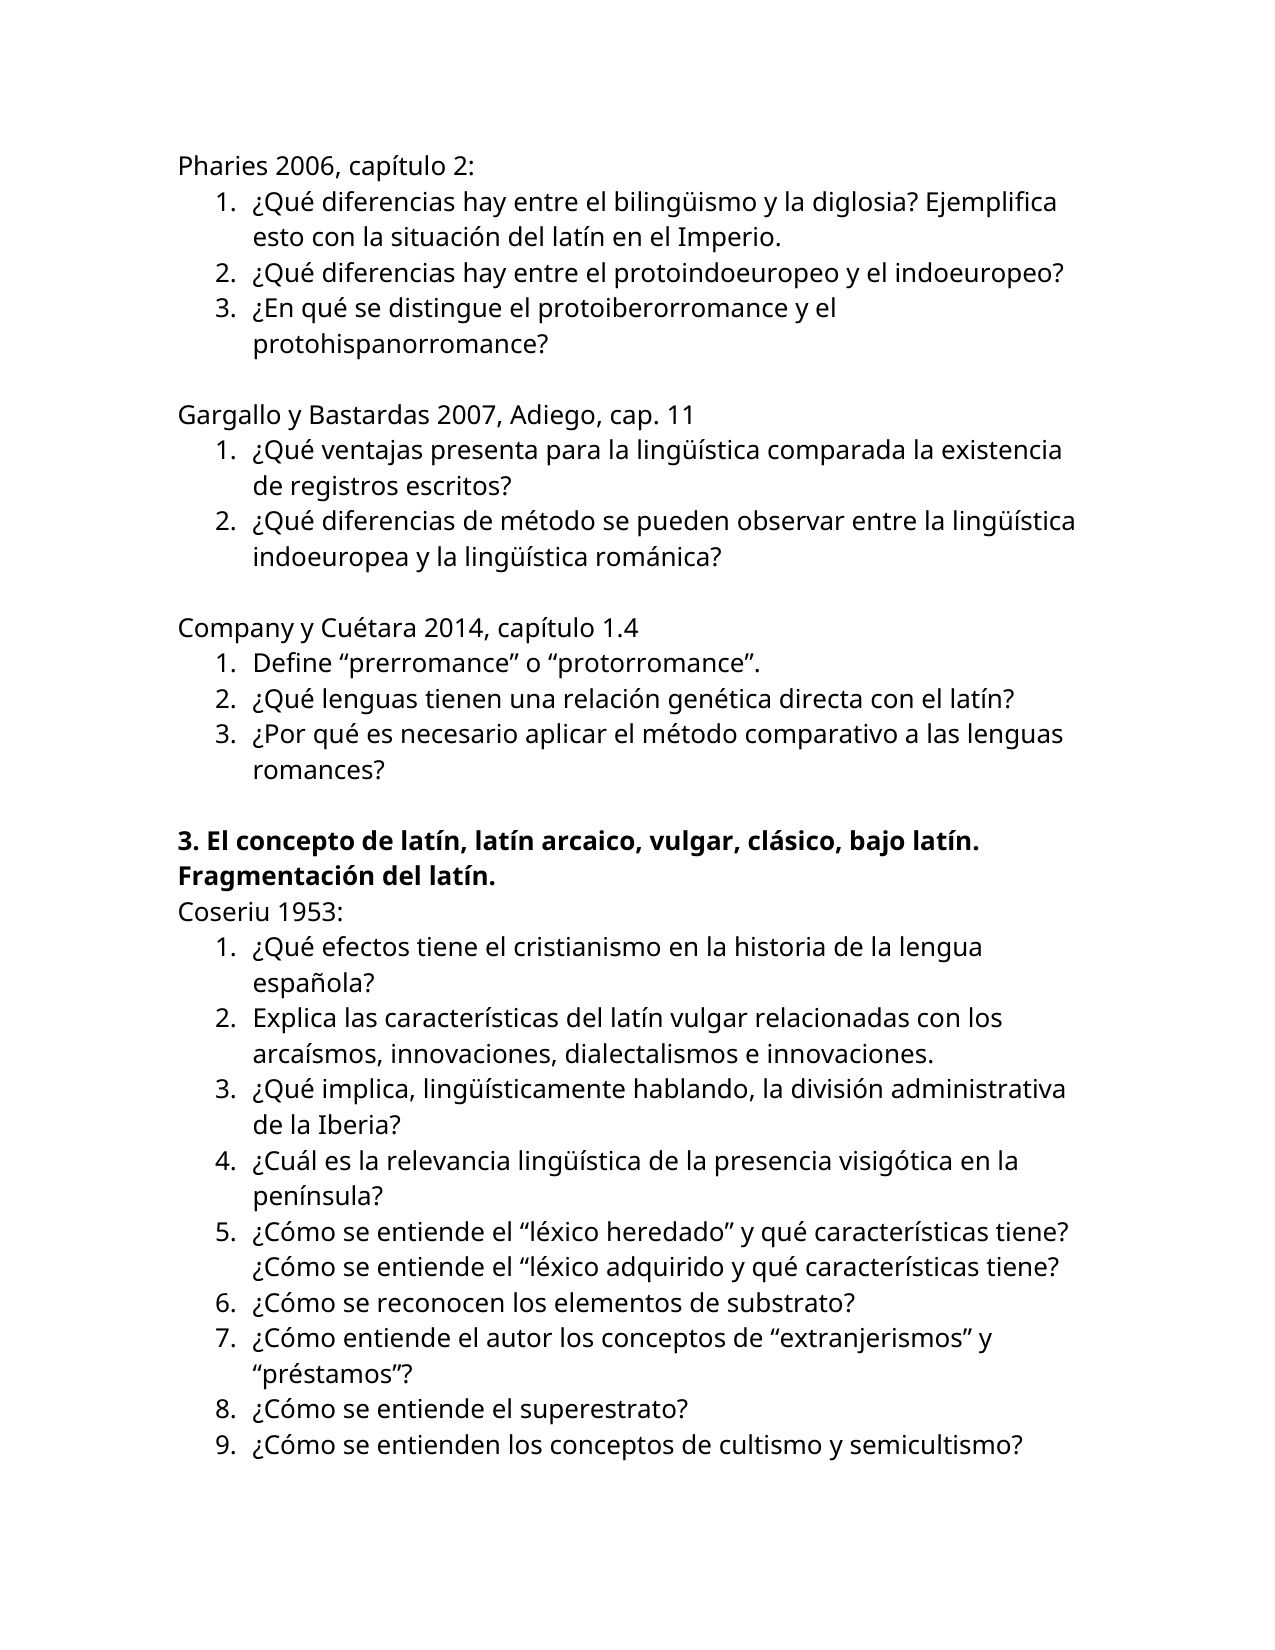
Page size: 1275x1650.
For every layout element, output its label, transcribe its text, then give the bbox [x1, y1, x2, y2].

list ¿Qué diferencias hay entre el bilingüismo y la diglosia? Ejemplifica esto con la situación del latín en el Imperio. [215, 183, 1098, 254]
text Coseriu 1953: [177, 893, 1098, 929]
list ¿Cómo se entiende el superestrato? [215, 1391, 1098, 1426]
text 3. El concepto de latín, latín arcaico, vulgar, clásico, bajo latín. Fragmentación del latín. [177, 822, 1098, 893]
list ¿Cómo se entiende el “léxico heredado” y qué características tiene? ¿Cómo se entiende el “léxico adquirido y qué características tiene? [215, 1213, 1098, 1284]
text Company y Cuétara 2014, capítulo 1.4 [177, 609, 1098, 645]
list ¿Qué diferencias hay entre el protoindoeuropeo y el indoeuropeo? [215, 254, 1098, 290]
list ¿Cómo entiende el autor los conceptos de “extranjerismos” y “préstamos”? [215, 1320, 1098, 1391]
text Gargallo y Bastardas 2007, Adiego, cap. 11 [177, 396, 1098, 432]
list Define “prerromance” o “protorromance”. [215, 645, 1098, 680]
list ¿Qué ventajas presenta para la lingüística comparada la existencia de registros escritos? [215, 432, 1098, 503]
list ¿Por qué es necesario aplicar el método comparativo a las lenguas romances? [215, 716, 1098, 787]
text Pharies 2006, capítulo 2: [177, 148, 1098, 183]
list ¿Qué diferencias de método se pueden observar entre la lingüística indoeuropea y la lingüística románica? [215, 503, 1098, 574]
list ¿Cómo se entienden los conceptos de cultismo y semicultismo? [215, 1426, 1098, 1462]
list ¿Qué efectos tiene el cristianismo en la historia de la lengua española? [215, 929, 1098, 1000]
list ¿Qué lenguas tienen una relación genética directa con el latín? [215, 680, 1098, 716]
list ¿Cómo se reconocen los elementos de substrato? [215, 1284, 1098, 1320]
list ¿Cuál es la relevancia lingüística de la presencia visigótica en la península? [215, 1142, 1098, 1213]
list ¿Qué implica, lingüísticamente hablando, la división administrativa de la Iberia? [215, 1071, 1098, 1142]
list ¿En qué se distingue el protoiberorromance y el protohispanorromance? [215, 290, 1098, 361]
list Explica las características del latín vulgar relacionadas con los arcaísmos, innovaciones, dialectalismos e innovaciones. [215, 1000, 1098, 1071]
